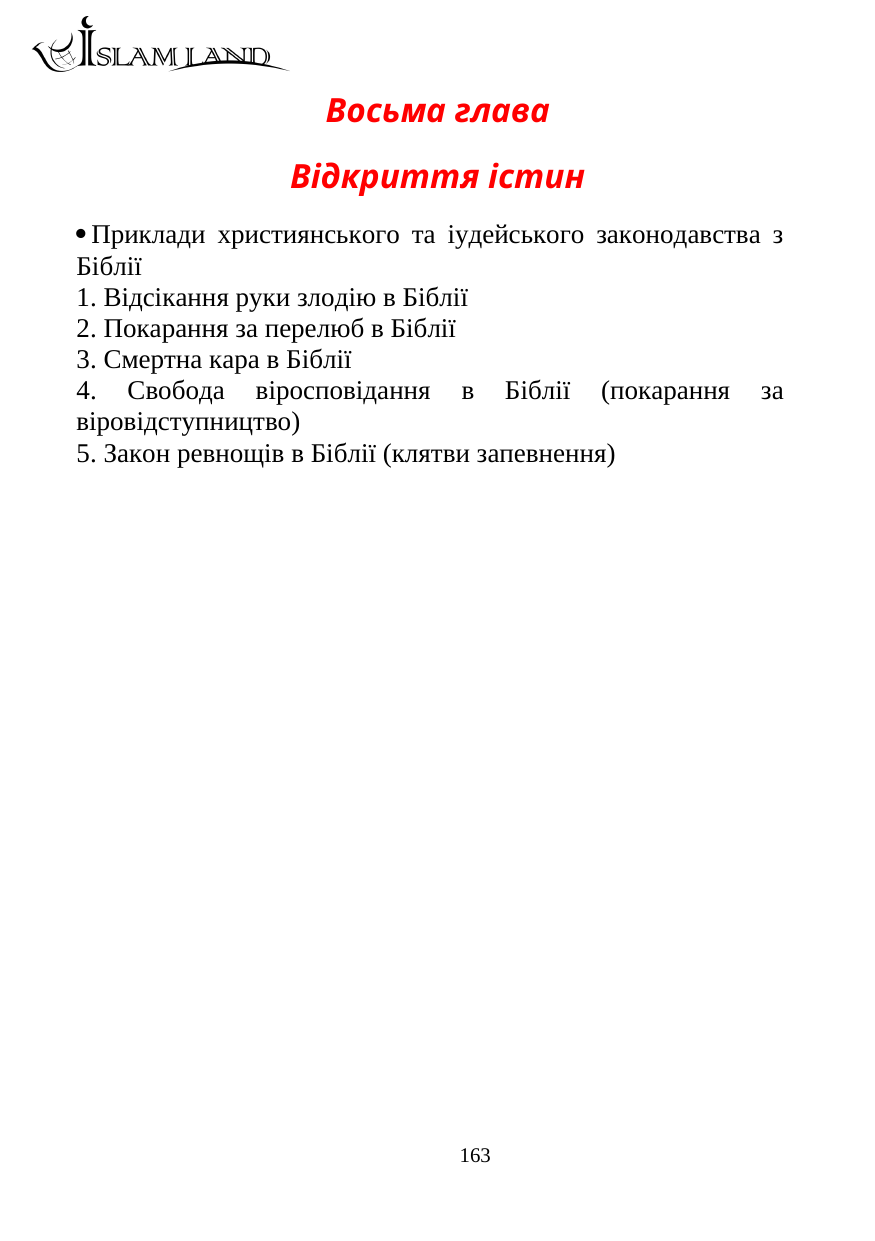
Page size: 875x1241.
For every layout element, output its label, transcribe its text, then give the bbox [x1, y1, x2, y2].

text 3. Смертна кара в Біблії [76, 343, 784, 374]
text 4. Свобода віросповідання в Біблії (покарання за віровідступництво) [76, 374, 784, 437]
text 1. Відсікання руки злодію в Біблії [76, 281, 784, 312]
text Восьма глава [91, 87, 784, 133]
text 5. Закон ревнощів в Біблії (клятви запевнення) [76, 437, 784, 468]
text Відкриття істин [91, 153, 784, 198]
text 2. Покарання за перелюб в Біблії [76, 312, 784, 343]
picture [31, 16, 291, 72]
list Приклади християнського та іудейського законодавства з Біблії [76, 218, 784, 281]
